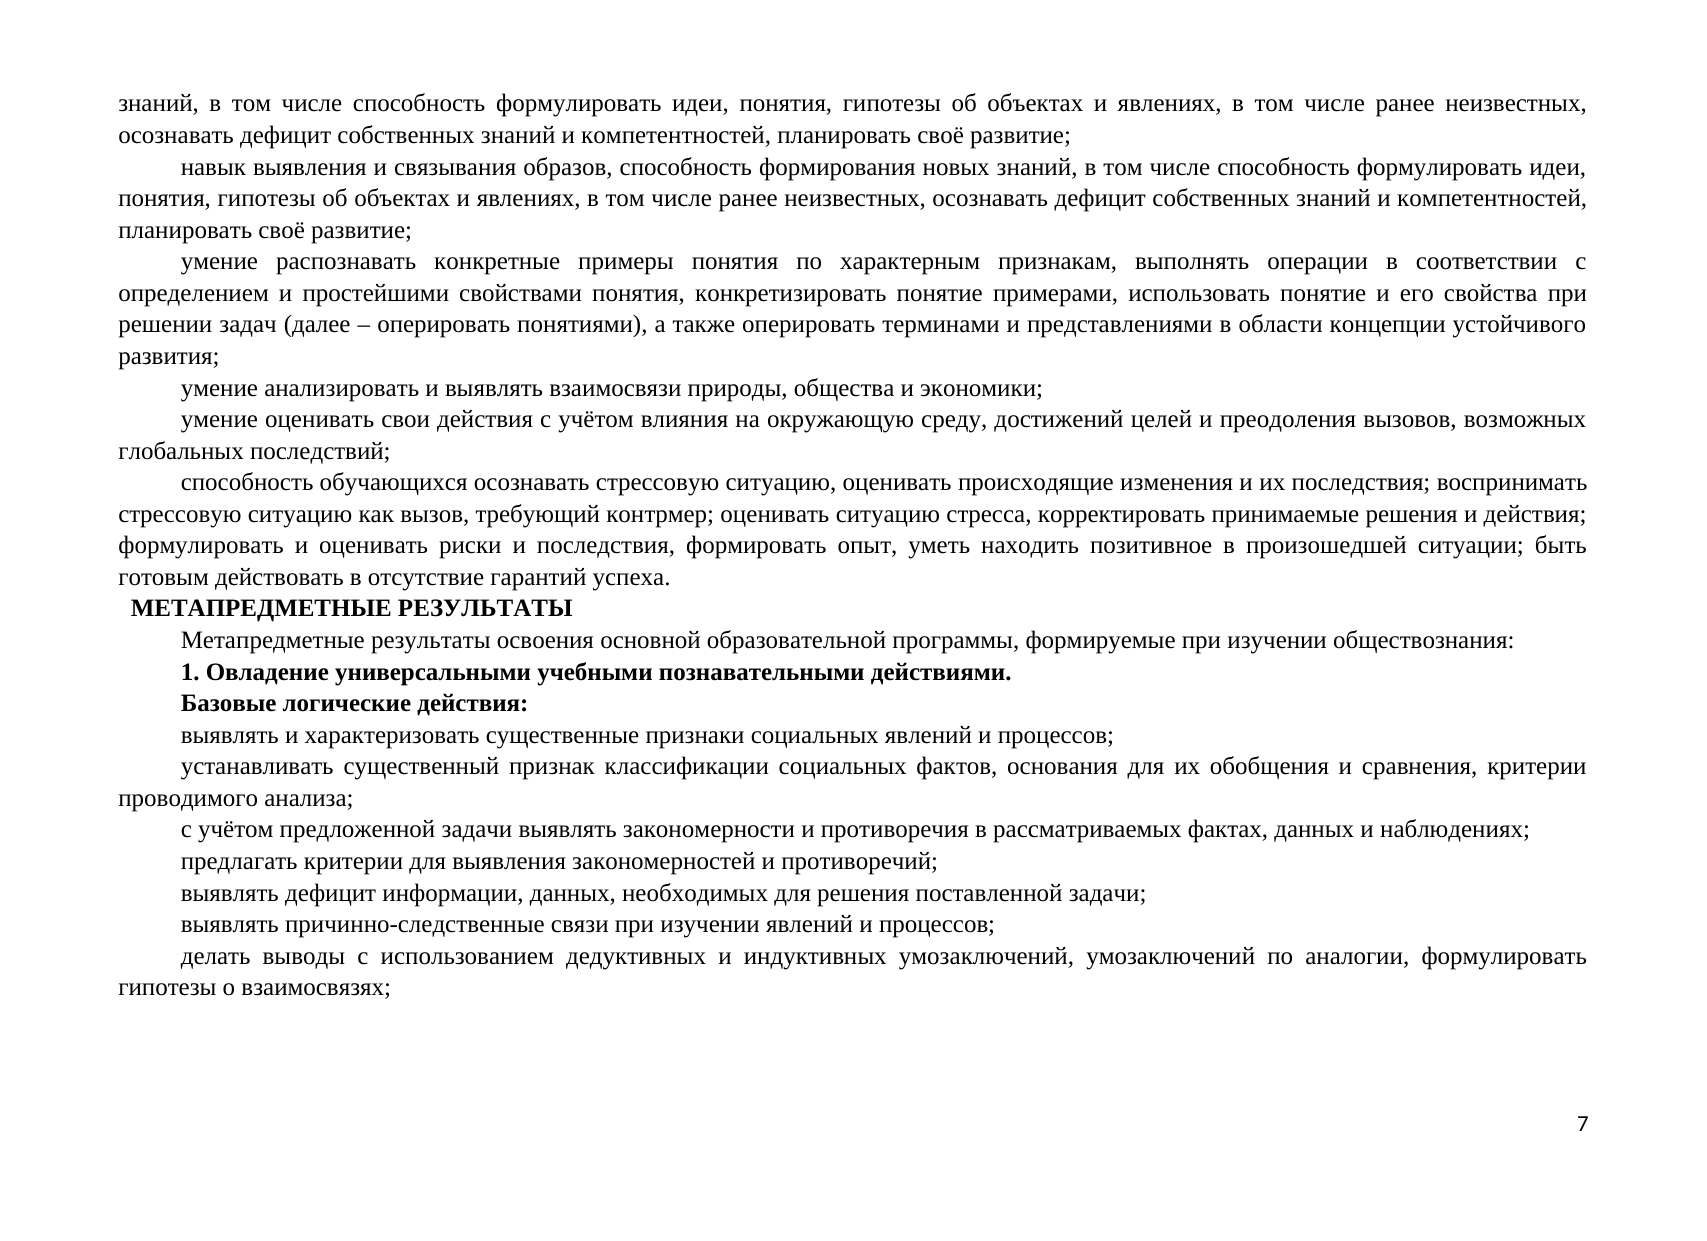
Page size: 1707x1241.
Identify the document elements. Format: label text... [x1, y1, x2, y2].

text Метапредметные результаты освоения основной образовательной программы, формируемые при изучении обществознания: [118, 625, 1588, 654]
text предлагать критерии для выявления закономерностей и противоречий; [118, 846, 1588, 875]
text МЕТАПРЕДМЕТНЫЕ РЕЗУЛЬТАТЫ [131, 593, 1588, 622]
text выявлять дефицит информации, данных, необходимых для решения поставленной задачи; [118, 878, 1588, 906]
text умение анализировать и выявлять взаимосвязи природы, общества и экономики; [118, 373, 1588, 401]
text способность обучающихся осознавать стрессовую ситуацию, оценивать происходящие изменения и их последствия; воспринимать стрессовую ситуацию как вызов, требующий контрмер; оценивать ситуацию стресса, корректировать принимаемые решения и действия; формулировать и оценивать риски и последствия, формировать опыт, уметь находить позитивное в произошедшей ситуации; быть готовым действовать в отсутствие гарантий успеха. [118, 467, 1588, 591]
text навык выявления и связывания образов, способность формирования новых знаний, в том числе способность формулировать идеи, понятия, гипотезы об объектах и явлениях, в том числе ранее неизвестных, осознавать дефицит собственных знаний и компетентностей, планировать своё развитие; [118, 152, 1588, 243]
text умение распознавать конкретные примеры понятия по характерным признакам, выполнять операции в соответствии с определением и простейшими свойствами понятия, конкретизировать понятие примерами, использовать понятие и его свойства при решении задач (далее – оперировать понятиями), а также оперировать терминами и представлениями в области концепции устойчивого развития; [118, 246, 1588, 370]
text выявлять и характеризовать существенные признаки социальных явлений и процессов; [118, 720, 1588, 748]
text выявлять причинно-следственные связи при изучении явлений и процессов; [118, 909, 1588, 938]
text Базовые логические действия: [118, 688, 1588, 717]
text 1. Овладение универсальными учебными познавательными действиями. [118, 657, 1588, 685]
text с учётом предложенной задачи выявлять закономерности и противоречия в рассматриваемых фактах, данных и наблюдениях; [118, 814, 1588, 843]
text устанавливать существенный признак классификации социальных фактов, основания для их обобщения и сравнения, критерии проводимого анализа; [118, 751, 1588, 812]
text делать выводы с использованием дедуктивных и индуктивных умозаключений, умозаключений по аналогии, формулировать гипотезы о взаимосвязях; [118, 941, 1588, 1001]
text умение оценивать свои действия с учётом влияния на окружающую среду, достижений целей и преодоления вызовов, возможных глобальных последствий; [118, 404, 1588, 464]
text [118, 88, 1588, 149]
